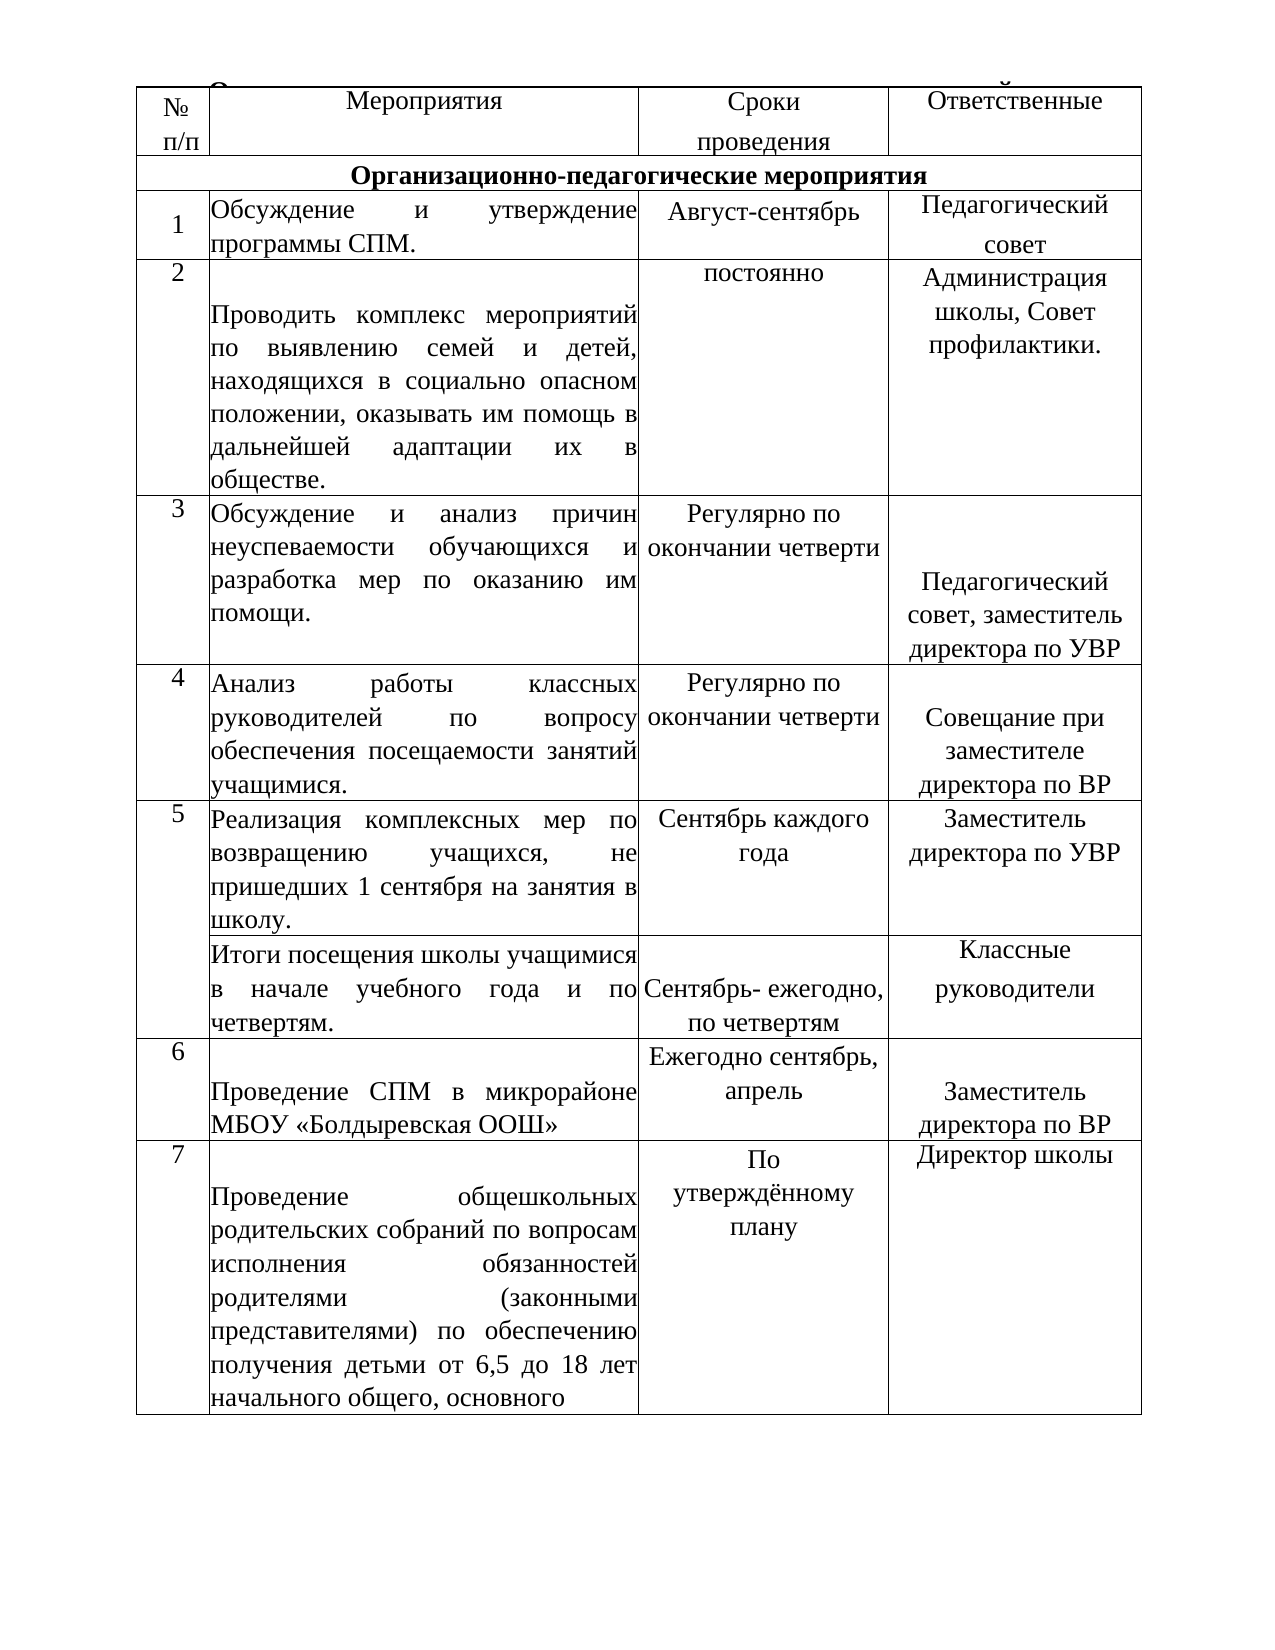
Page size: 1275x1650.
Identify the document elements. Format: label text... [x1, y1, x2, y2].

table_cell Сентябрь- ежегодно, по четвертям [639, 936, 888, 1038]
table_cell Проводить комплекс мероприятий по выявлению семей и детей, находящихся в социально опасном положении, оказывать им помощь в дальнейшей адаптации их в обществе. [210, 260, 638, 495]
table_cell 5 [137, 801, 209, 1038]
table_header № п/п [137, 88, 209, 155]
table_cell 2 [137, 260, 209, 495]
table_cell Регулярно по окончании четверти [639, 496, 888, 664]
table_cell 7 [137, 1141, 209, 1413]
table_cell Совещание при заместителе директора по ВР [889, 665, 1141, 800]
table_cell Педагогический совет, заместитель директора по УВР [889, 496, 1141, 664]
table_cell Ежегодно сентябрь, апрель [639, 1039, 888, 1140]
table_cell Заместитель директора по УВР [889, 801, 1141, 935]
table_cell Август-сентябрь [639, 191, 888, 259]
table_cell Директор школы [889, 1141, 1141, 1413]
table_cell Организационно-педагогические мероприятия [137, 156, 1141, 190]
table_header Ответственные [889, 88, 1141, 155]
table_cell Проведение СПМ в микрорайоне МБОУ «Болдыревская ООШ» [210, 1039, 638, 1140]
table_cell Проведение общешкольных родительских собраний по вопросам исполнения обязанностей родителями (законными представителями) по обеспечению получения детьми от 6,5 до 18 лет начального общего, основного [210, 1141, 638, 1413]
table_header Сроки проведения [639, 88, 888, 155]
table_cell Педагогический совет [889, 191, 1141, 259]
table_cell постоянно [639, 260, 888, 495]
table_cell 4 [137, 665, 209, 800]
table_cell 6 [137, 1039, 209, 1140]
table_cell Обсуждение и анализ причин неуспеваемости обучающихся и разработка мер по оказанию им помощи. [210, 496, 638, 664]
table_cell Классные руководители [889, 936, 1141, 1038]
table_cell Анализ работы классных руководителей по вопросу обеспечения посещаемости занятий учащимися. [210, 665, 638, 800]
table_cell 3 [137, 496, 209, 664]
table_cell Регулярно по окончании четверти [639, 665, 888, 800]
table_cell Администрация школы, Совет профилактики. [889, 260, 1141, 495]
table_cell 1 [137, 191, 209, 259]
table_cell Заместитель директора по ВР [889, 1039, 1141, 1140]
table_cell Сентябрь каждого года [639, 801, 888, 935]
table_cell Обсуждение и утверждение программы СПМ. [210, 191, 638, 259]
table_cell Итоги посещения школы учащимися в начале учебного года и по четвертям. [210, 936, 638, 1038]
table_cell Реализация комплексных мер по возвращению учащихся, не пришедших 1 сентября на занятия в школу. [210, 801, 638, 935]
table_cell По утверждённому плану [639, 1141, 888, 1413]
table_header Мероприятия [210, 88, 638, 155]
